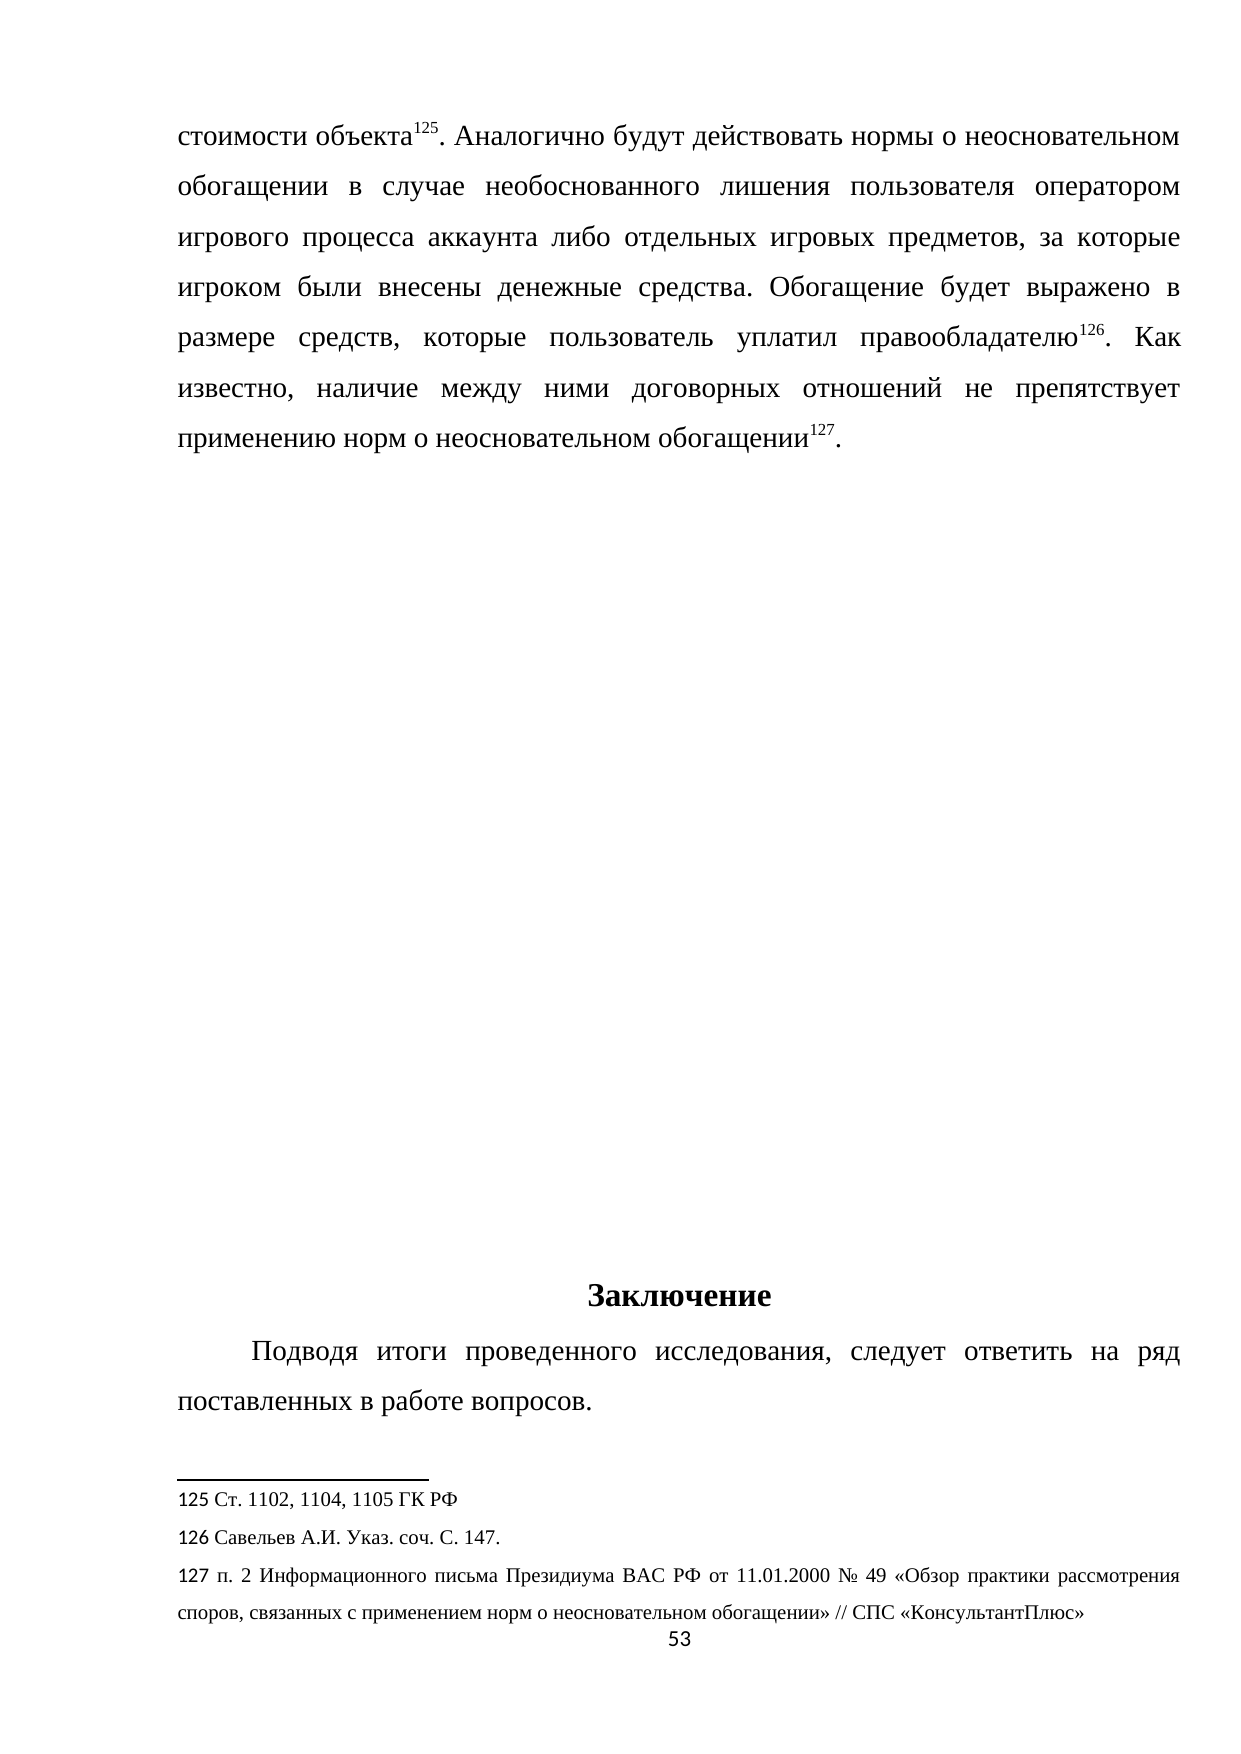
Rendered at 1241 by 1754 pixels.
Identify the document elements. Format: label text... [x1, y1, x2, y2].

text Заключение [177, 1275, 1181, 1314]
text Подводя итоги проведенного исследования, следует ответить на ряд поставленных в работе вопросов. [177, 1333, 1181, 1417]
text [177, 118, 1181, 453]
